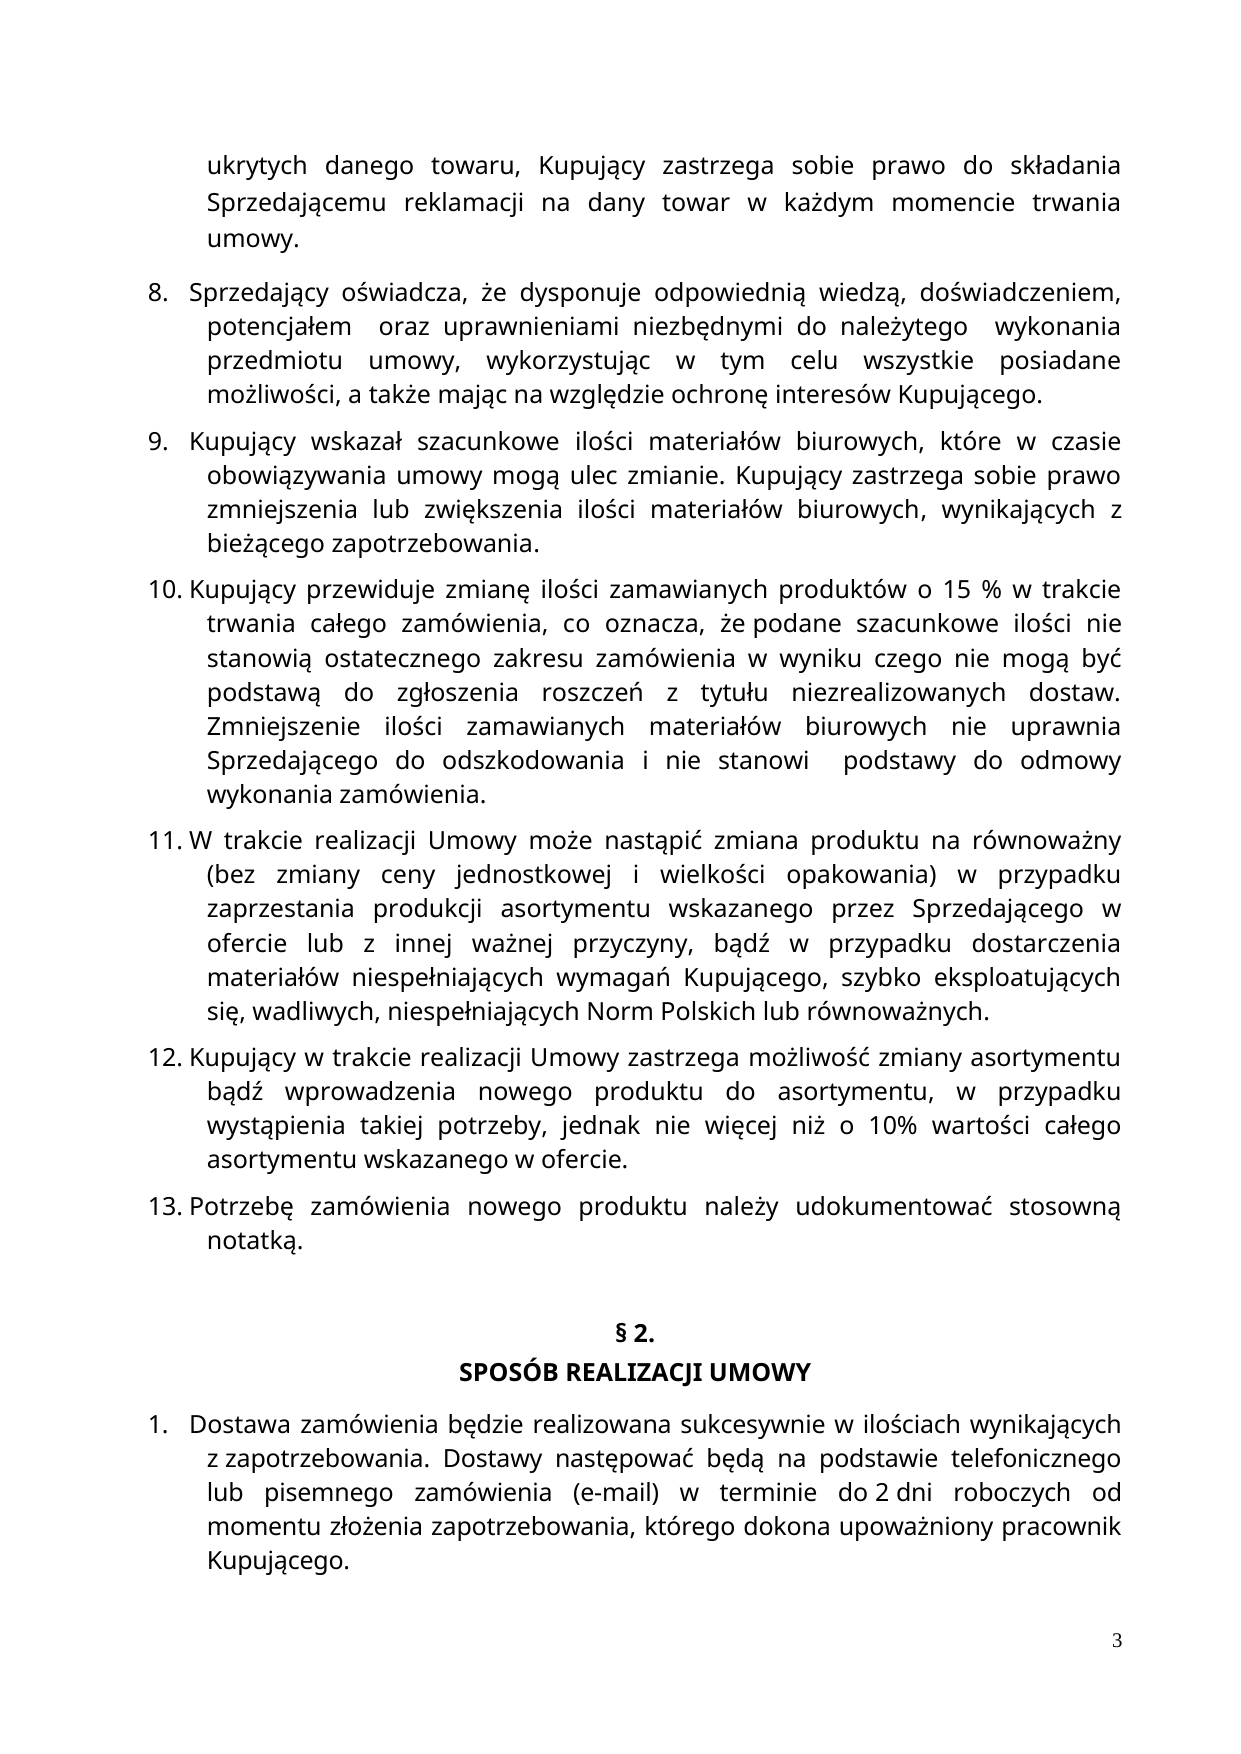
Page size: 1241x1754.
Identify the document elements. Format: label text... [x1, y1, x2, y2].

text § 2. [148, 1316, 1122, 1350]
list Kupujący przewiduje zmianę ilości zamawianych produktów o 15 % w trakcie trwania całego zamówienia, co oznacza, że podane szacunkowe ilości nie stanowią ostatecznego zakresu zamówienia w wyniku czego nie mogą być podstawą do zgłoszenia roszczeń z tytułu niezrealizowanych dostaw. Zmniejszenie ilości zamawianych materiałów biurowych nie uprawnia Sprzedającego do odszkodowania i nie stanowi podstawy do odmowy wykonania zamówienia. [148, 572, 1122, 811]
list Dostawa zamówienia będzie realizowana sukcesywnie w ilościach wynikających z zapotrzebowania. Dostawy następować będą na podstawie telefonicznego lub pisemnego zamówienia (e-mail) w terminie do 2 dni roboczych od momentu złożenia zapotrzebowania, którego dokona upoważniony pracownik Kupującego. [148, 1407, 1122, 1577]
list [148, 148, 1122, 255]
list Potrzebę zamówienia nowego produktu należy udokumentować stosowną notatką. [148, 1189, 1122, 1257]
list Kupujący wskazał szacunkowe ilości materiałów biurowych, które w czasie obowiązywania umowy mogą ulec zmianie. Kupujący zastrzega sobie prawo zmniejszenia lub zwiększenia ilości materiałów biurowych, wynikających z bieżącego zapotrzebowania. [148, 423, 1122, 559]
list Kupujący w trakcie realizacji Umowy zastrzega możliwość zmiany asortymentu bądź wprowadzenia nowego produktu do asortymentu, w przypadku wystąpienia takiej potrzeby, jednak nie więcej niż o 10% wartości całego asortymentu wskazanego w ofercie. [148, 1040, 1122, 1176]
list W trakcie realizacji Umowy może nastąpić zmiana produktu na równoważny (bez zmiany ceny jednostkowej i wielkości opakowania) w przypadku zaprzestania produkcji asortymentu wskazanego przez Sprzedającego w ofercie lub z innej ważnej przyczyny, bądź w przypadku dostarczenia materiałów niespełniających wymagań Kupującego, szybko eksploatujących się, wadliwych, niespełniających Norm Polskich lub równoważnych. [148, 823, 1122, 1027]
text SPOSÓB REALIZACJI UMOWY [148, 1355, 1122, 1389]
list Sprzedający oświadcza, że dysponuje odpowiednią wiedzą, doświadczeniem, potencjałem oraz uprawnieniami niezbędnymi do należytego wykonania przedmiotu umowy, wykorzystując w tym celu wszystkie posiadane możliwości, a także mając na względzie ochronę interesów Kupującego. [148, 274, 1122, 411]
